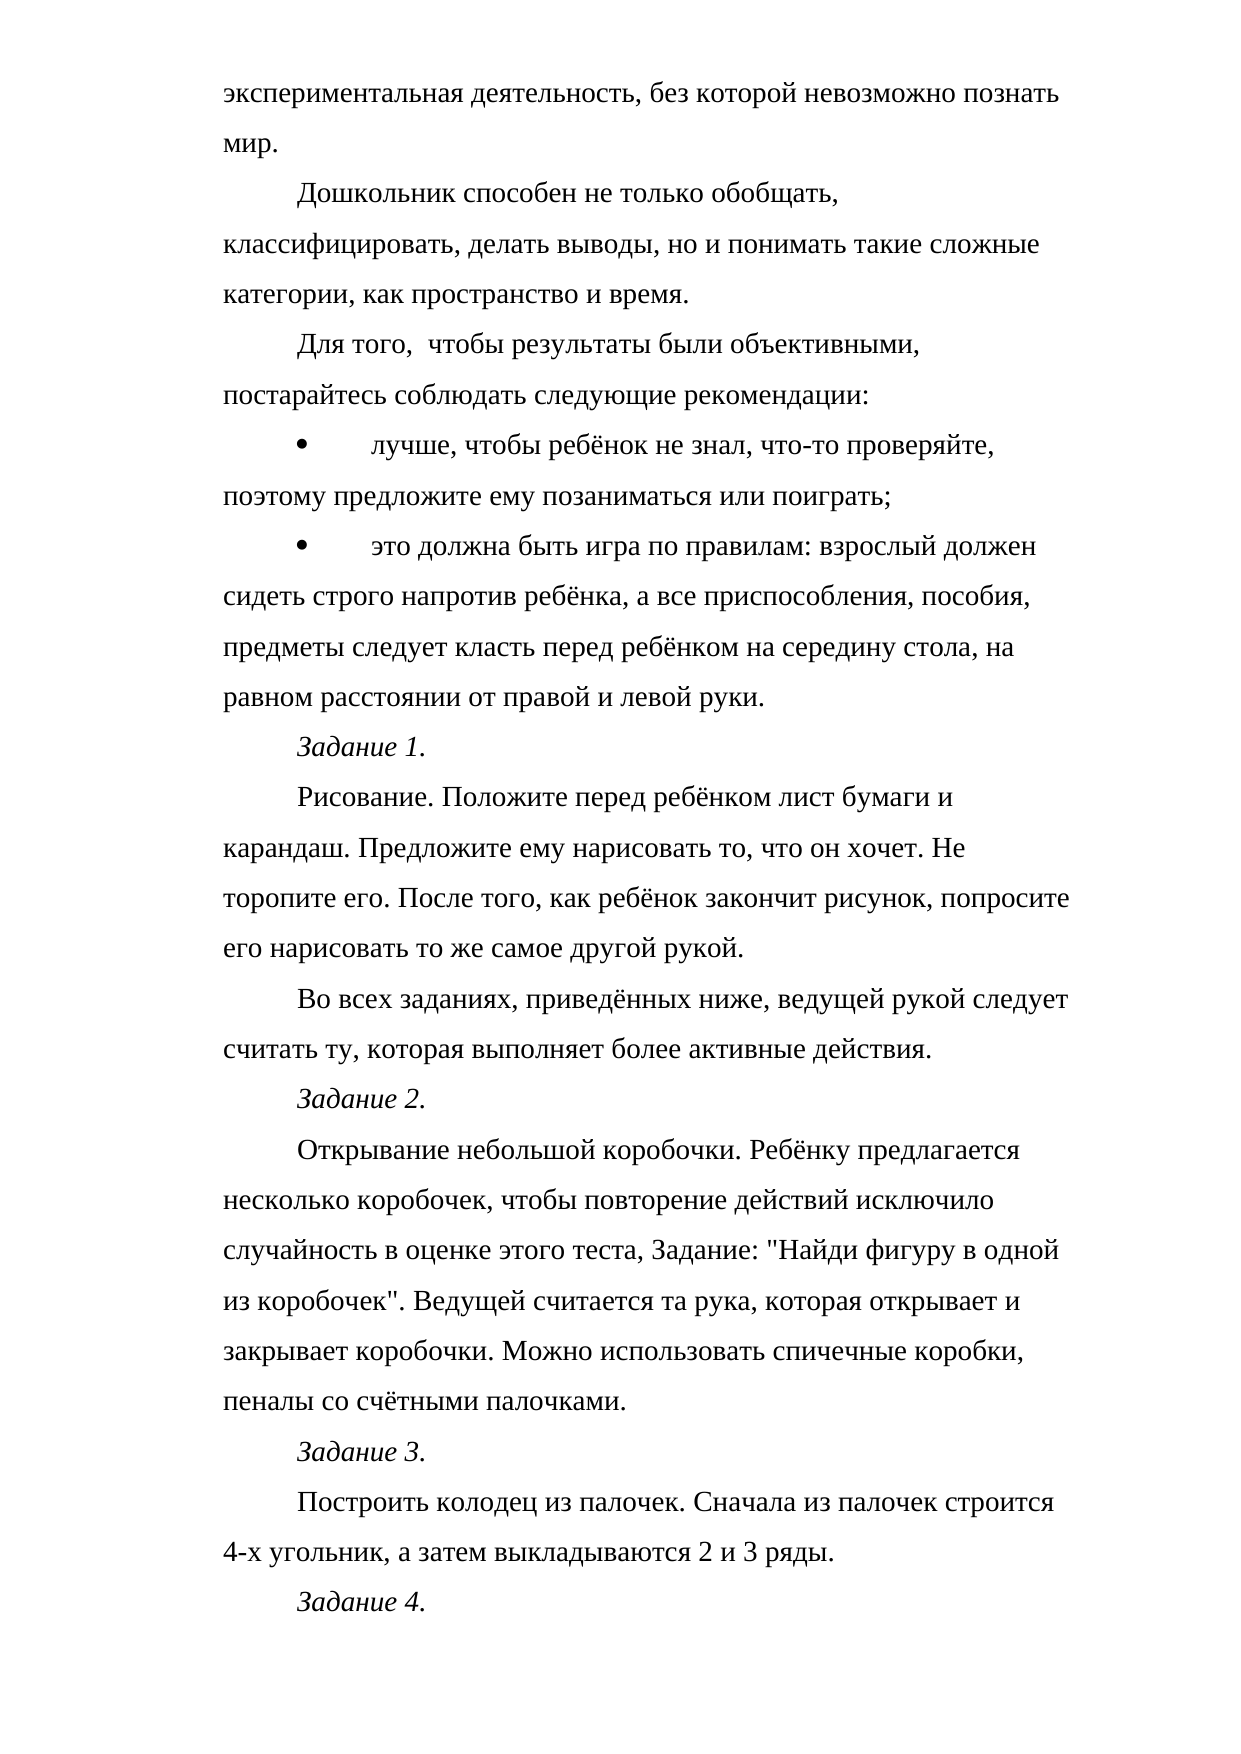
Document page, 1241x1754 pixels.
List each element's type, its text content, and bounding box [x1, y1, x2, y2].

text Для того, чтобы результаты были объективными, постарайтесь соблюдать следующие рекомендации: [223, 327, 1076, 410]
text Задание 1. [223, 729, 1076, 763]
text Задание 2. [223, 1081, 1076, 1115]
text Дошкольник способен не только обобщать, классифицировать, делать выводы, но и понимать такие сложные категории, как пространство и время. [223, 176, 1076, 310]
text Открывание небольшой коробочки. Ребёнку предлагается несколько коробочек, чтобы повторение действий исключило случайность в оценке этого теста, Задание: "Найди фигуру в одной из коробочек". Ведущей считается та рука, которая открывает и закрывает коробочки. Можно использовать спичечные коробки, пеналы со счётными палочками. [223, 1132, 1076, 1417]
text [223, 75, 1076, 159]
text Рисование. Положите перед ребёнком лист бумаги и карандаш. Предложите ему нарисовать то, что он хочет. Не торопите его. После того, как ребёнок закончит рисунок, попросите его нарисовать то же самое другой рукой. [223, 779, 1076, 964]
text Задание 3. [223, 1434, 1076, 1467]
text Построить колодец из палочек. Сначала из палочек строится 4-х угольник, а затем выкладываются 2 и 3 ряды. [223, 1484, 1076, 1568]
text Задание 4. [223, 1584, 1076, 1618]
list лучше, чтобы ребёнок не знал, что-то проверяйте, поэтому предложите ему позаниматься или поиграть; [223, 427, 1076, 511]
text Во всех заданиях, приведённых ниже, ведущей рукой следует считать ту, которая выполняет более активные действия. [223, 981, 1076, 1065]
list это должна быть игра по правилам: взрослый должен сидеть строго напротив ребёнка, а все приспособления, пособия, предметы следует класть перед ребёнком на середину стола, на равном расстоянии от правой и левой руки. [223, 528, 1076, 712]
